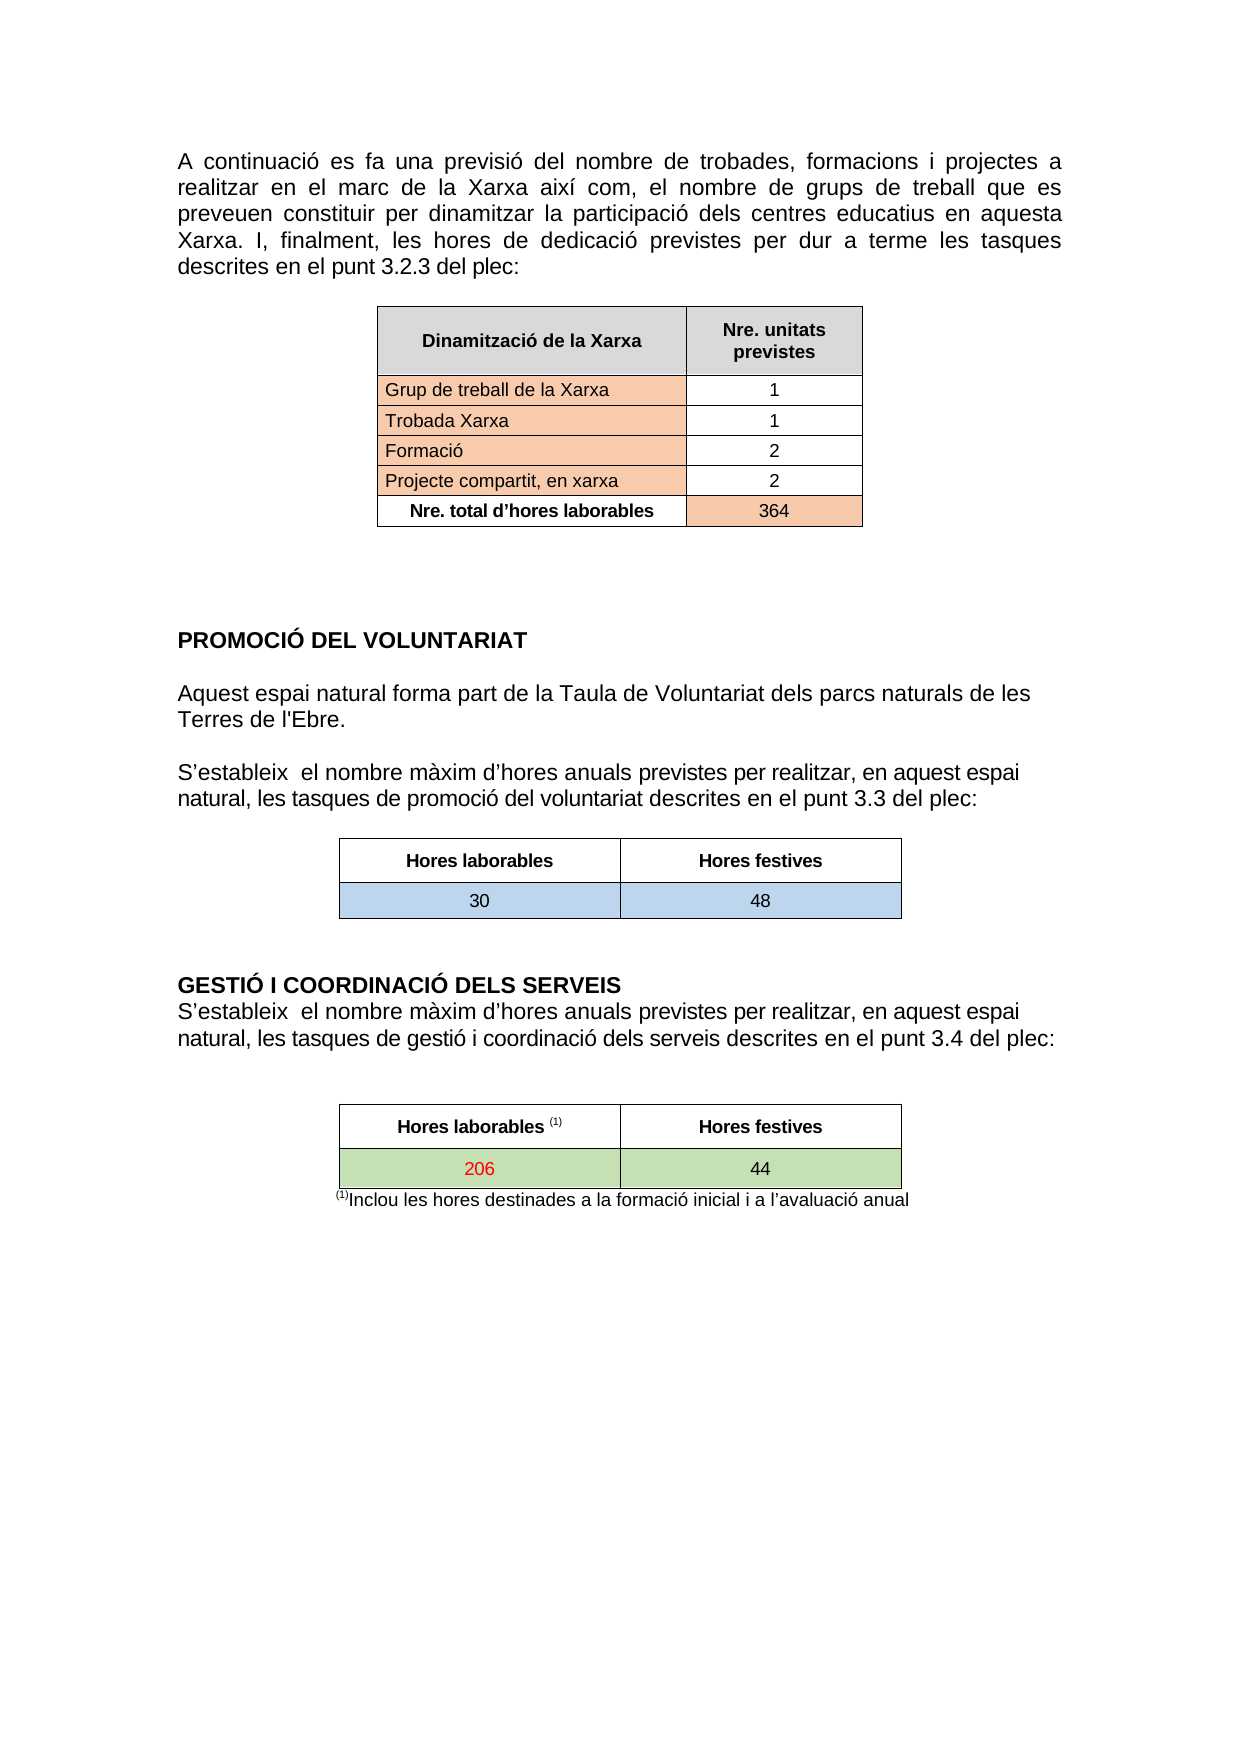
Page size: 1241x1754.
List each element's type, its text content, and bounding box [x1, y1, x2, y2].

table_header Hores laborables (1) [340, 1105, 620, 1148]
table_cell 364 [687, 496, 862, 526]
text PROMOCIÓ DEL VOLUNTARIAT [177, 627, 1063, 653]
table_cell 48 [621, 883, 901, 918]
text S’estableix el nombre màxim d’hores anuals previstes per realitzar, en aquest espai natural, les tasques de promoció del voluntariat descrites en el punt 3.3 del plec: [177, 759, 1063, 812]
table_cell 2 [687, 436, 862, 465]
table_cell 2 [687, 466, 862, 495]
table_cell 30 [340, 883, 620, 918]
table_header Nre. unitats previstes [687, 307, 862, 374]
table_header Dinamització de la Xarxa [378, 307, 686, 374]
text (1)Inclou les hores destinades a la formació inicial i a l’avaluació anual [325, 1188, 1063, 1210]
table_cell 44 [621, 1149, 901, 1187]
table_cell Nre. total d’hores laborables [378, 496, 686, 526]
table_cell Formació [378, 436, 686, 465]
table_cell Grup de treball de la Xarxa [378, 376, 686, 405]
text A continuació es fa una previsió del nombre de trobades, formacions i projectes a realitzar en el marc de la Xarxa així com, el nombre de grups de treball que es preveuen constituir per dinamitzar la participació dels centres educatius en aquesta Xarxa. I, finalment, les hores de dedicació previstes per dur a terme les tasques descrites en el punt 3.2.3 del plec: [177, 148, 1063, 279]
table_header Hores laborables [340, 839, 620, 882]
table_cell Trobada Xarxa [378, 406, 686, 435]
table_cell Projecte compartit, en xarxa [378, 466, 686, 495]
text Aquest espai natural forma part de la Taula de Voluntariat dels parcs naturals de les Terres de l'Ebre. [177, 680, 1063, 733]
table_header Hores festives [621, 1105, 901, 1148]
table_cell 206 [340, 1149, 620, 1187]
text S’estableix el nombre màxim d’hores anuals previstes per realitzar, en aquest espai natural, les tasques de gestió i coordinació dels serveis descrites en el punt 3.4 del plec: [177, 998, 1063, 1051]
text GESTIÓ I COORDINACIÓ DELS SERVEIS [177, 972, 1063, 998]
table_cell 1 [687, 376, 862, 405]
table_cell 1 [687, 406, 862, 435]
table_header Hores festives [621, 839, 901, 882]
